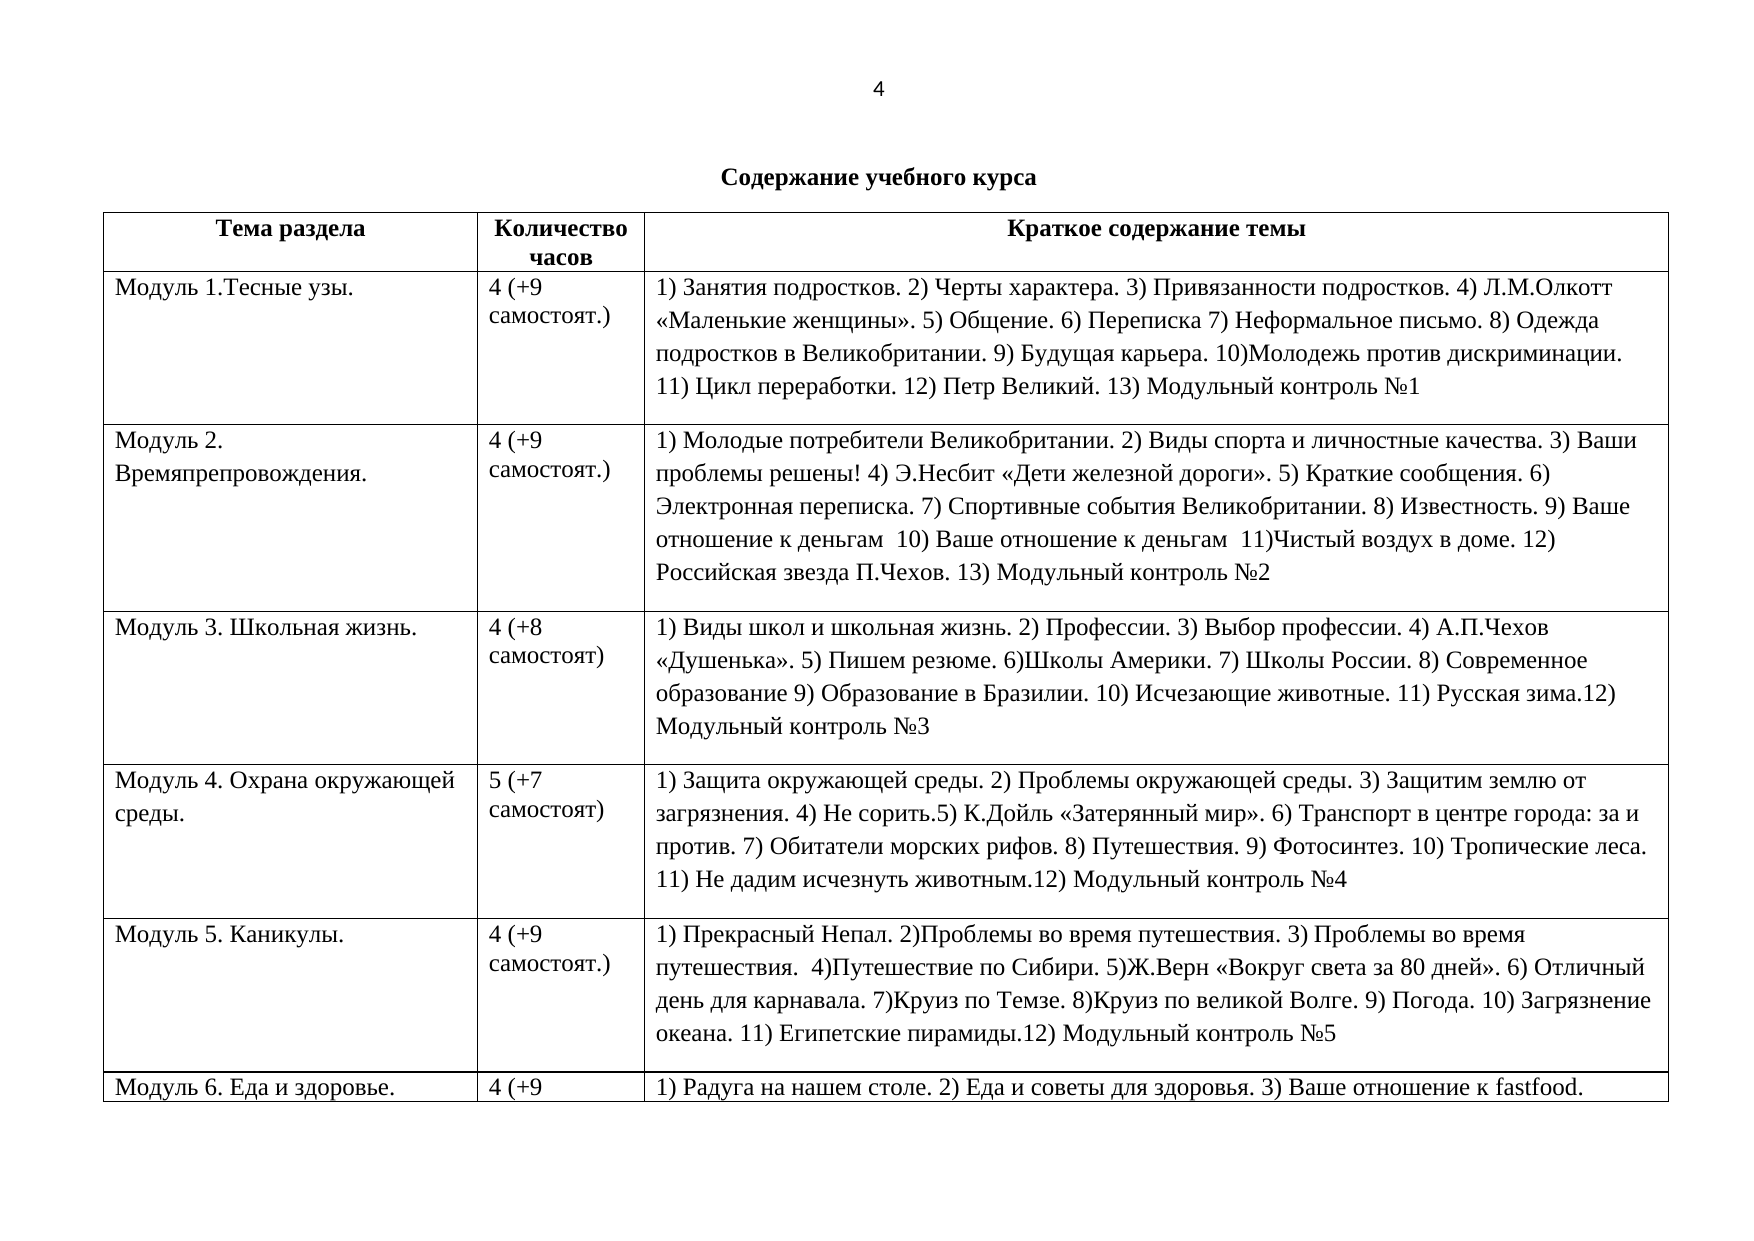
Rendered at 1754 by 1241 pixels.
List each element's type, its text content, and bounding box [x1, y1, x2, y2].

table_cell Модуль 2. Времяпрепровождения. [104, 425, 477, 611]
table_cell 4 (+9 самостоят.) [478, 1073, 644, 1101]
table_cell Модуль 4. Охрана окружающей среды. [104, 765, 477, 918]
table_cell 1) Занятия подростков. 2) Черты характера. 3) Привязанности подростков. 4) Л.М.Олкотт «Маленькие женщины». 5) Общение. 6) Переписка 7) Неформальное письмо. 8) Одежда подростков в Великобритании. 9) Будущая карьера. 10)Молодежь против дискриминации. 11) Цикл переработки. 12) Петр Великий. 13) Модульный контроль №1 [645, 272, 1668, 424]
table_cell 1) Защита окружающей среды. 2) Проблемы окружающей среды. 3) Защитим землю от загрязнения. 4) Не сорить.5) К.Дойль «Затерянный мир». 6) Транспорт в центре города: за и против. 7) Обитатели морских рифов. 8) Путешествия. 9) Фотосинтез. 10) Тропические леса. 11) Не дадим исчезнуть животным.12) Модульный контроль №4 [645, 765, 1668, 918]
table_header Тема раздела [104, 213, 477, 271]
table_cell 4 (+9 самостоят.) [478, 272, 644, 424]
table_cell Модуль 3. Школьная жизнь. [104, 612, 477, 764]
table_cell 5 (+7 самостоят) [478, 765, 644, 918]
table_cell 4 (+8 самостоят) [478, 612, 644, 764]
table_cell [645, 1073, 1668, 1101]
table_header Количество часов [478, 213, 644, 271]
table_cell 1) Молодые потребители Великобритании. 2) Виды спорта и личностные качества. 3) Ваши проблемы решены! 4) Э.Несбит «Дети железной дороги». 5) Краткие сообщения. 6) Электронная переписка. 7) Спортивные события Великобритании. 8) Известность. 9) Ваше отношение к деньгам 10) Ваше отношение к деньгам 11)Чистый воздух в доме. 12) Российская звезда П.Чехов. 13) Модульный контроль №2 [645, 425, 1668, 611]
table_cell 1) Виды школ и школьная жизнь. 2) Профессии. 3) Выбор профессии. 4) А.П.Чехов «Душенька». 5) Пишем резюме. 6)Школы Америки. 7) Школы России. 8) Современное образование 9) Образование в Бразилии. 10) Исчезающие животные. 11) Русская зима.12) Модульный контроль №3 [645, 612, 1668, 764]
table_cell 4 (+9 самостоят.) [478, 425, 644, 611]
table_cell Модуль 1.Тесные узы. [104, 272, 477, 424]
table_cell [104, 1073, 477, 1101]
table_cell 4 (+9 самостоят.) [478, 919, 644, 1071]
text Содержание учебного курса [118, 162, 1639, 191]
table_header Краткое содержание темы [645, 213, 1668, 271]
table_cell Модуль 5. Каникулы. [104, 919, 477, 1071]
table_cell 1) Прекрасный Непал. 2)Проблемы во время путешествия. 3) Проблемы во время путешествия. 4)Путешествие по Сибири. 5)Ж.Верн «Вокруг света за 80 дней». 6) Отличный день для карнавала. 7)Круиз по Темзе. 8)Круиз по великой Волге. 9) Погода. 10) Загрязнение океана. 11) Египетские пирамиды.12) Модульный контроль №5 [645, 919, 1668, 1071]
